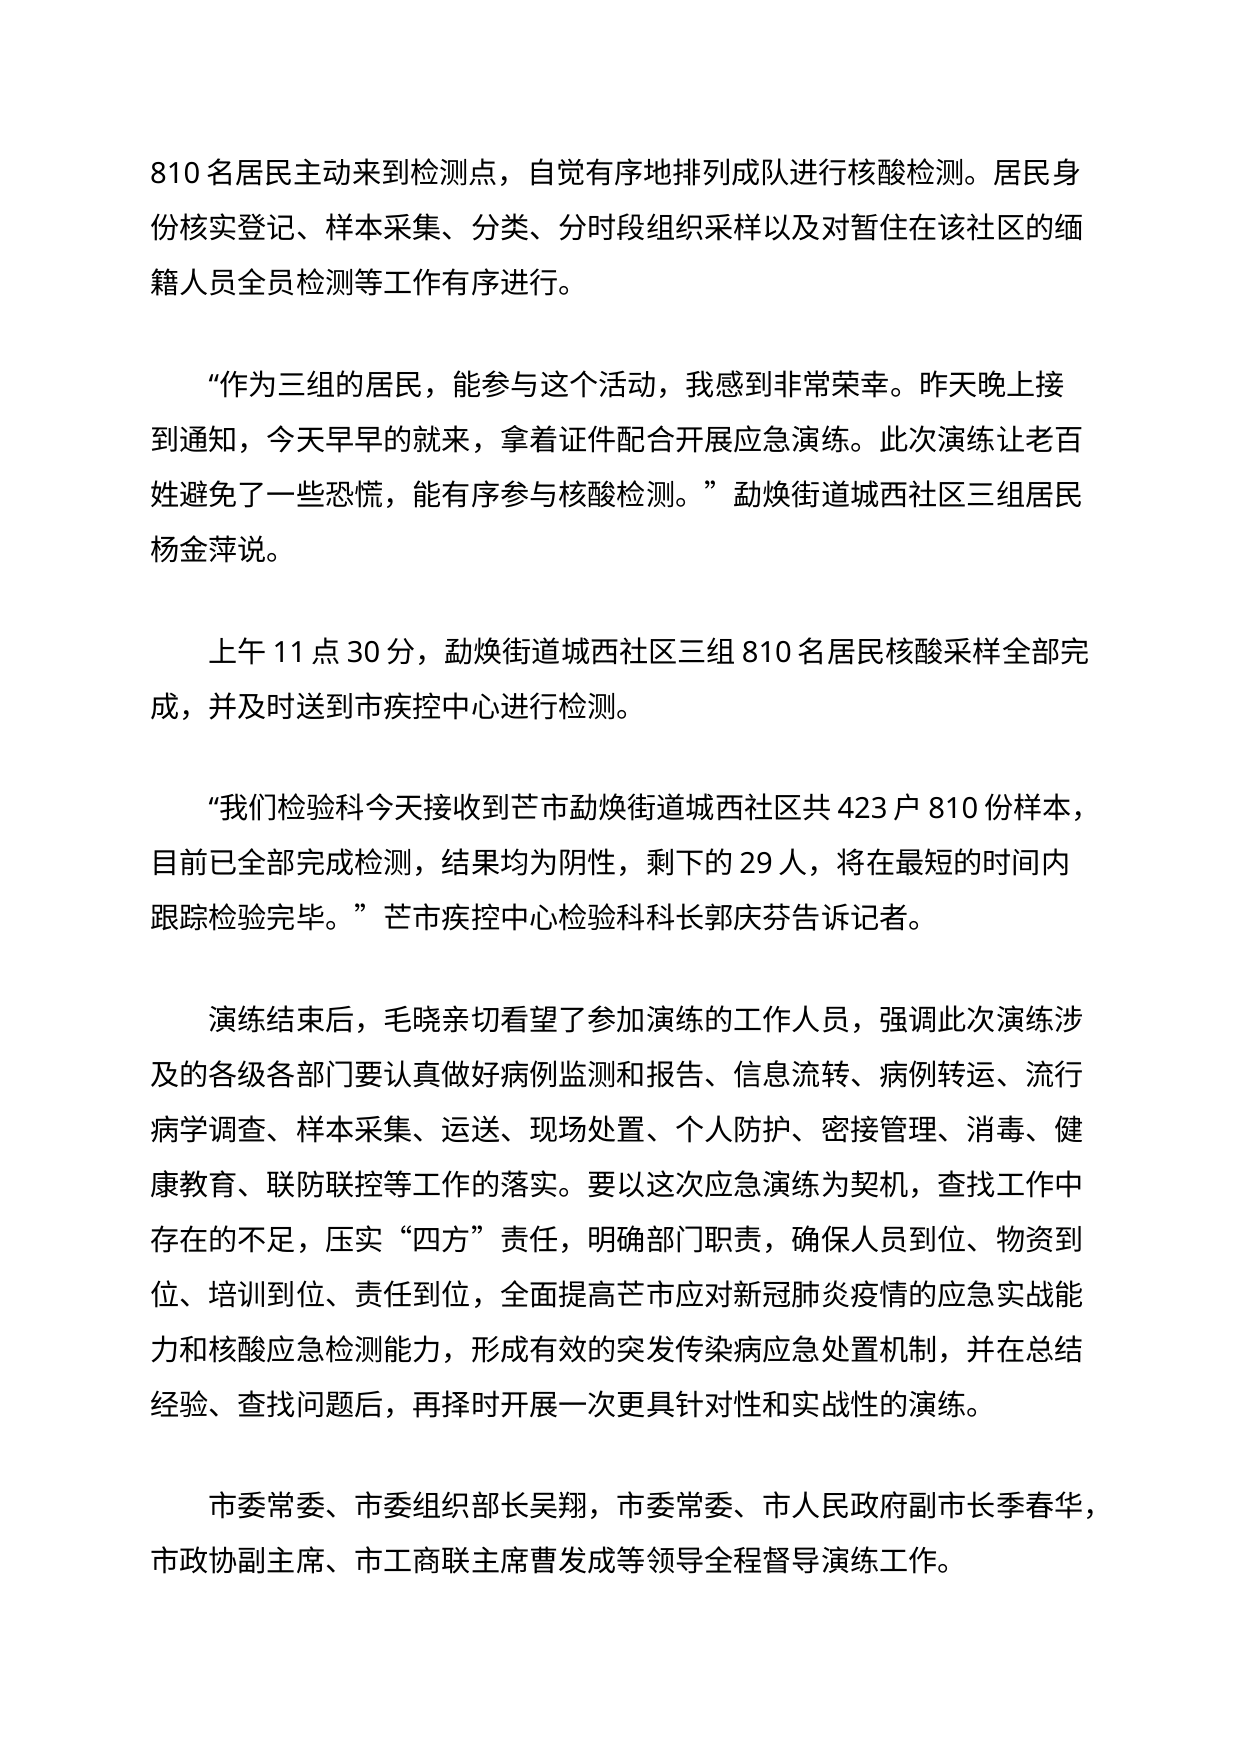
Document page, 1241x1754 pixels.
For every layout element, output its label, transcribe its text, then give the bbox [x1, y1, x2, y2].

text “我们检验科今天接收到芒市勐焕街道城西社区共423户810份样本，目前已全部完成检测，结果均为阴性，剩下的29人，将在最短的时间内跟踪检验完毕。”芒市疾控中心检验科科长郭庆芬告诉记者。 [150, 785, 1090, 937]
text 演练结束后，毛晓亲切看望了参加演练的工作人员，强调此次演练涉及的各级各部门要认真做好病例监测和报告、信息流转、病例转运、流行病学调查、样本采集、运送、现场处置、个人防护、密接管理、消毒、健康教育、联防联控等工作的落实。要以这次应急演练为契机，查找工作中存在的不足，压实“四方”责任，明确部门职责，确保人员到位、物资到位、培训到位、责任到位，全面提高芒市应对新冠肺炎疫情的应急实战能力和核酸应急检测能力，形成有效的突发传染病应急处置机制，并在总结经验、查找问题后，再择时开展一次更具针对性和实战性的演练。 [150, 997, 1090, 1423]
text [150, 150, 1090, 302]
text 市委常委、市委组织部长吴翔，市委常委、市人民政府副市长季春华，市政协副主席、市工商联主席曹发成等领导全程督导演练工作。 [150, 1483, 1090, 1580]
text “作为三组的居民，能参与这个活动，我感到非常荣幸。昨天晚上接到通知，今天早早的就来，拿着证件配合开展应急演练。此次演练让老百姓避免了一些恐慌，能有序参与核酸检测。”勐焕街道城西社区三组居民杨金萍说。 [150, 362, 1090, 569]
text 上午11点30分，勐焕街道城西社区三组810名居民核酸采样全部完成，并及时送到市疾控中心进行检测。 [150, 628, 1090, 726]
